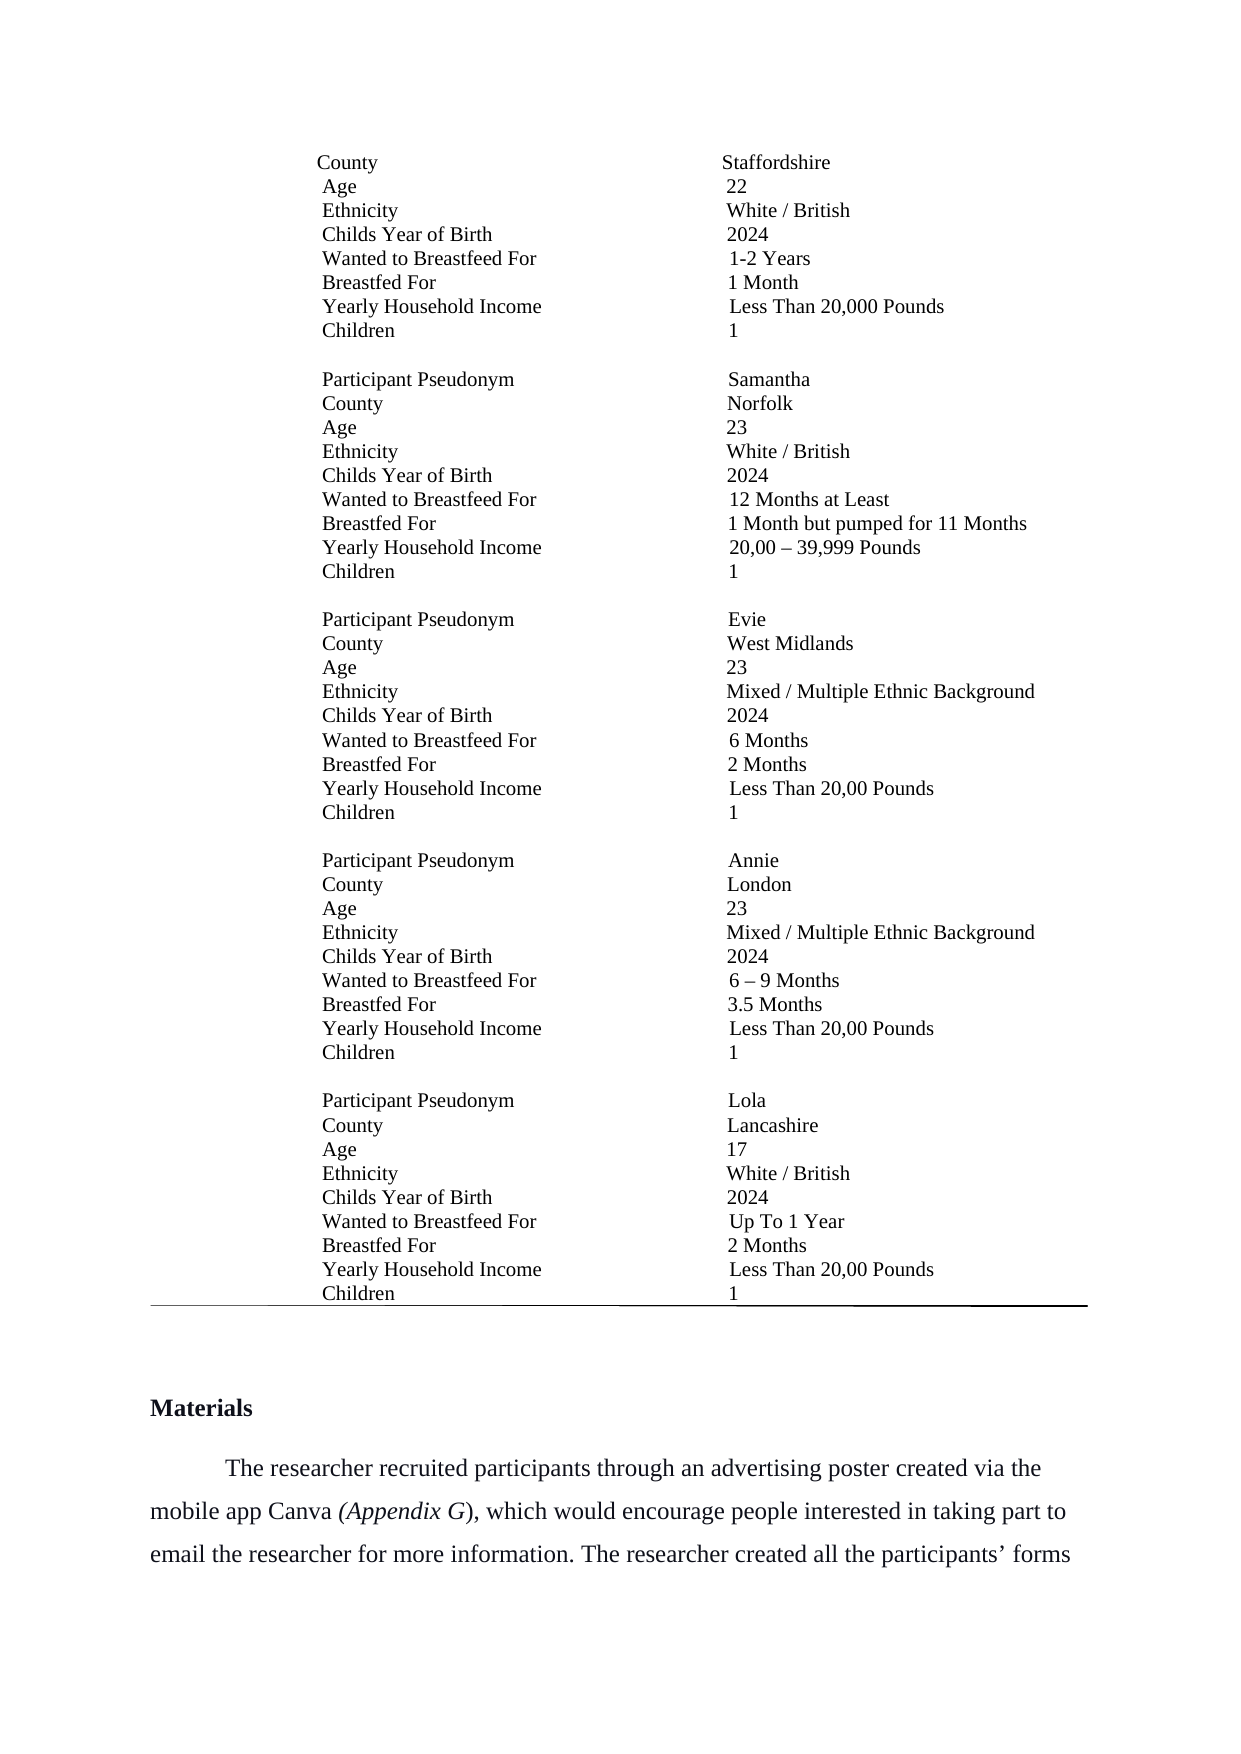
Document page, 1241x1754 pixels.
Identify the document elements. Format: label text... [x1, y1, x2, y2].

text Childs Year of Birth 2024 [150, 1185, 1090, 1209]
text Wanted to Breastfeed For Up To 1 Year [150, 1209, 1090, 1233]
text Yearly Household Income 20,00 – 39,999 Pounds [150, 535, 1090, 559]
text Materials [150, 1393, 1090, 1422]
text Childs Year of Birth 2024 [150, 463, 1090, 487]
text County Norfolk [150, 391, 1090, 415]
text Breastfed For 2 Months [150, 1233, 1090, 1257]
text Participant Pseudonym Evie [150, 607, 1090, 631]
text Age 23 [150, 896, 1090, 920]
text Wanted to Breastfeed For 1-2 Years [150, 246, 1090, 270]
text Yearly Household Income Less Than 20,00 Pounds [150, 1016, 1090, 1040]
text Ethnicity Mixed / Multiple Ethnic Background [150, 679, 1090, 703]
text Wanted to Breastfeed For 6 Months [150, 727, 1090, 752]
text Yearly Household Income Less Than 20,00 Pounds [150, 776, 1090, 800]
text Breastfed For 3.5 Months [150, 992, 1090, 1016]
text Age 22 [150, 174, 1090, 198]
text Ethnicity White / British [150, 439, 1090, 463]
text Ethnicity White / British [150, 198, 1090, 222]
text Yearly Household Income Less Than 20,00 Pounds [150, 1257, 1090, 1281]
text Age 23 [150, 655, 1090, 679]
text Children 1 [150, 800, 1090, 824]
text Ethnicity Mixed / Multiple Ethnic Background [150, 920, 1090, 944]
text County West Midlands [150, 631, 1090, 655]
text Childs Year of Birth 2024 [150, 944, 1090, 968]
text Breastfed For 1 Month [150, 270, 1090, 294]
text Age 17 [150, 1137, 1090, 1161]
text Participant Pseudonym Samantha [150, 367, 1090, 391]
text Breastfed For 2 Months [150, 752, 1090, 776]
text Children 1 [150, 318, 1090, 342]
text Wanted to Breastfeed For 6 – 9 Months [150, 968, 1090, 992]
text Children 1 [150, 1040, 1090, 1064]
text Childs Year of Birth 2024 [150, 703, 1090, 727]
text Wanted to Breastfeed For 12 Months at Least [150, 487, 1090, 511]
text Children 1 [150, 559, 1090, 583]
text County Lancashire [150, 1112, 1090, 1137]
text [150, 1453, 1090, 1568]
text Childs Year of Birth 2024 [150, 222, 1090, 246]
text Participant Pseudonym Annie [150, 848, 1090, 872]
text Ethnicity White / British [150, 1161, 1090, 1185]
picture [150, 1305, 1089, 1310]
text Age 23 [150, 415, 1090, 439]
text Breastfed For 1 Month but pumped for 11 Months [150, 511, 1090, 535]
text County London [150, 872, 1090, 896]
text Children 1 [150, 1281, 1090, 1305]
text Yearly Household Income Less Than 20,000 Pounds [150, 294, 1090, 318]
text County Staffordshire [150, 150, 1090, 174]
text Participant Pseudonym Lola [150, 1088, 1090, 1112]
